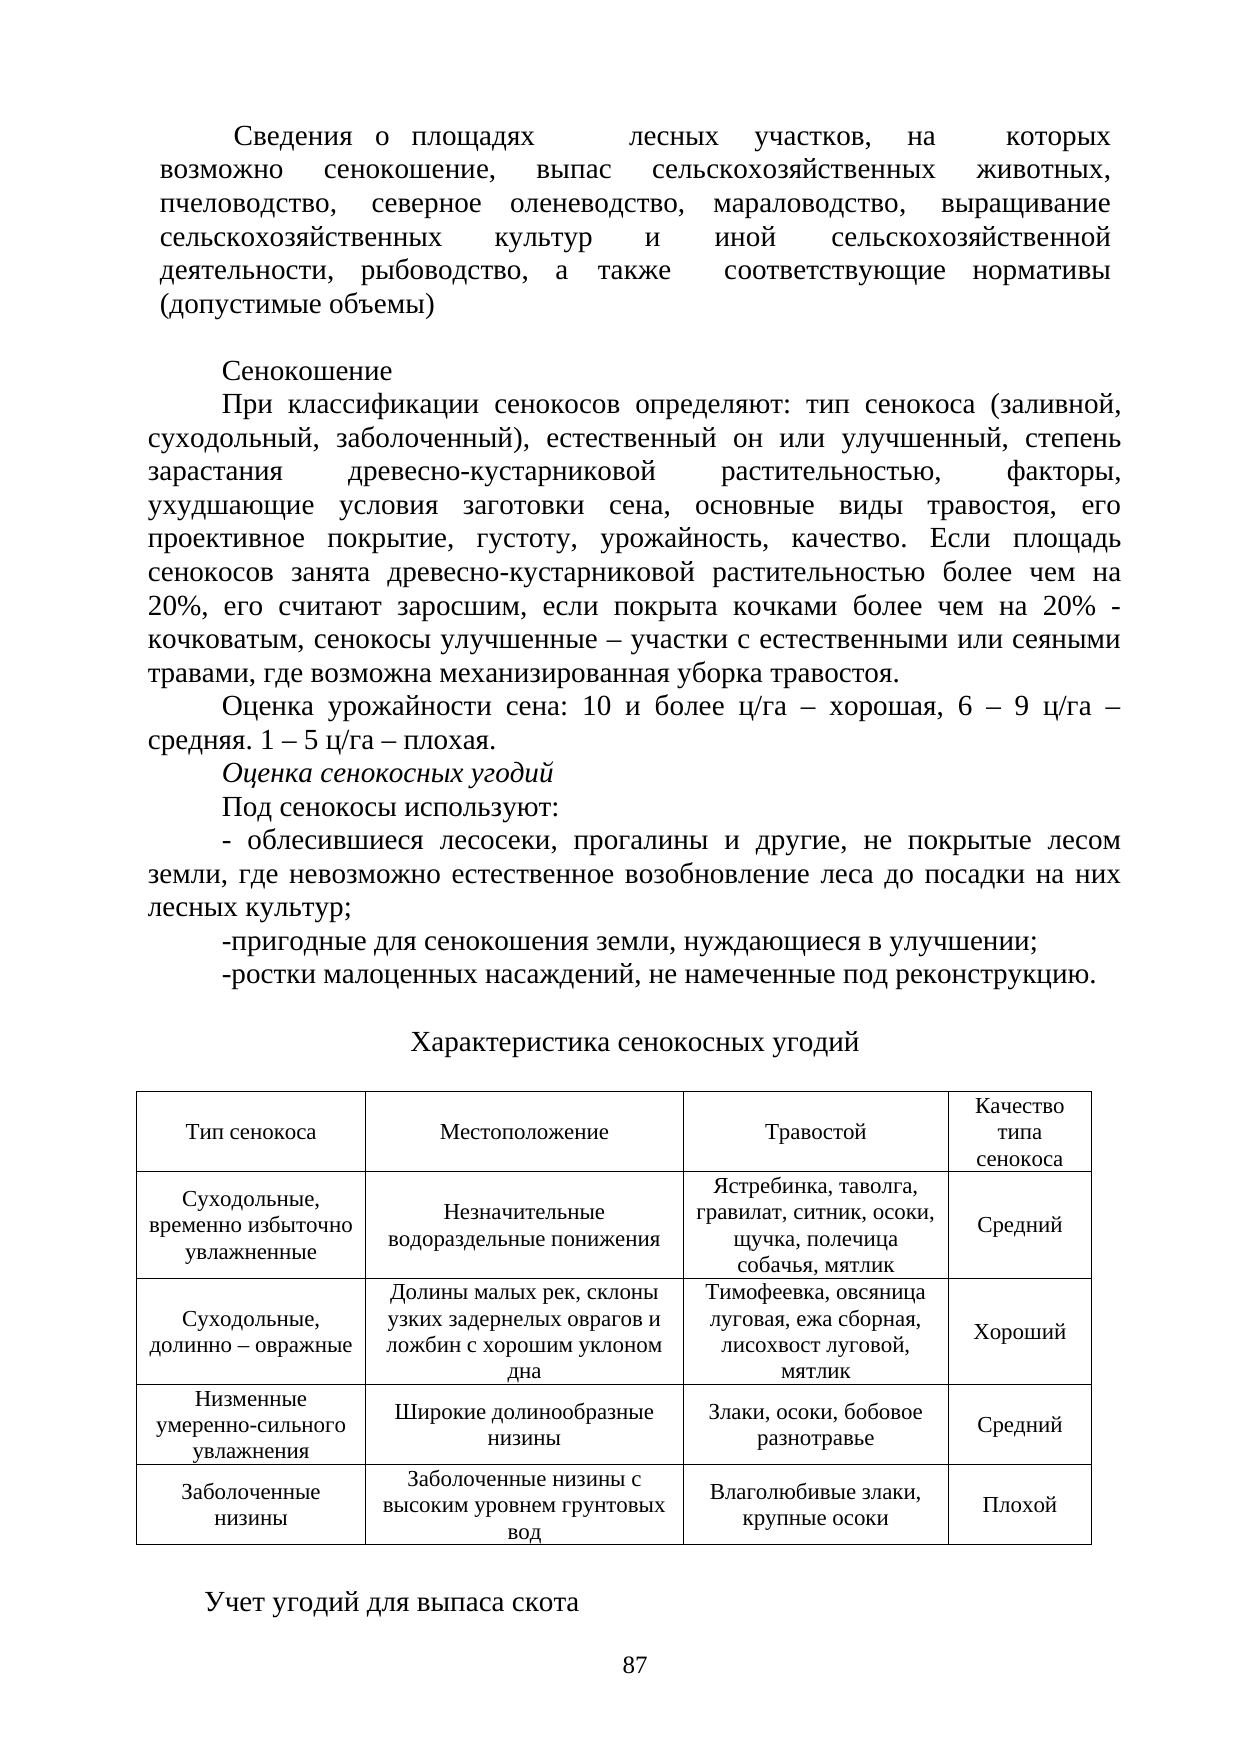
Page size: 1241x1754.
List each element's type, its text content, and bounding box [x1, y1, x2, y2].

text - облесившиеся лесосеки, прогалины и другие, не покрытые лесом земли, где невозможно естественное возобновление леса до посадки на них лесных культур; [148, 822, 1122, 923]
text -пригодные для сенокошения земли, нуждающиеся в улучшении; [148, 923, 1122, 957]
text Оценка урожайности сена: 10 и более ц/га – хорошая, 6 – 9 ц/га – средняя. 1 – 5 ц/га – плохая. [148, 688, 1122, 755]
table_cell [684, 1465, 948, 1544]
text Учет угодий для выпаса скота [148, 1584, 1122, 1617]
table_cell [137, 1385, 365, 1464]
text -ростки малоценных насаждений, не намеченные под реконструкцию. [148, 957, 1122, 990]
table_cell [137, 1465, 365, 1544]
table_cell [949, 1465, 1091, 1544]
text Сведения о площадях лесных участков, на которых возможно сенокошение, выпас сельскохозяйственных животных, пчеловодство, северное оленеводство, мараловодство, выращивание сельскохозяйственных культур и иной сельскохозяйственной деятельности, рыбоводство, а также соответствующие нормативы (допустимые объемы) [159, 118, 1111, 319]
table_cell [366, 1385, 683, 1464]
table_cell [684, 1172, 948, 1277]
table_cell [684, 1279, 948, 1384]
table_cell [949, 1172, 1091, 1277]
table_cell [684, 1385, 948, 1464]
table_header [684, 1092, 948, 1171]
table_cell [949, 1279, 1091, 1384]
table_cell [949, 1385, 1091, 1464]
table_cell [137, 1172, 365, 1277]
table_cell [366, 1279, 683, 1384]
text Характеристика сенокосных угодий [148, 1024, 1122, 1057]
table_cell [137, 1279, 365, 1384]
text При классификации сенокосов определяют: тип сенокоса (заливной, суходольный, заболоченный), естественный он или улучшенный, степень зарастания древесно-кустарниковой растительностью, факторы, ухудшающие условия заготовки сена, основные виды травостоя, его проективное покрытие, густоту, урожайность, качество. Если площадь сенокосов занята древесно-кустарниковой растительностью более чем на 20%, его считают заросшим, если покрыта кочками более чем на 20% - кочковатым, сенокосы улучшенные – участки с естественными или сеяными травами, где возможна механизированная уборка травостоя. [148, 386, 1122, 688]
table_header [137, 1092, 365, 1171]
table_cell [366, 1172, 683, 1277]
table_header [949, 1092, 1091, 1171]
text Сенокошение [148, 353, 1122, 386]
text Оценка сенокосных угодий [148, 755, 1122, 789]
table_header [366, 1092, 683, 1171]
text Под сенокосы используют: [148, 789, 1122, 822]
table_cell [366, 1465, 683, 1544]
